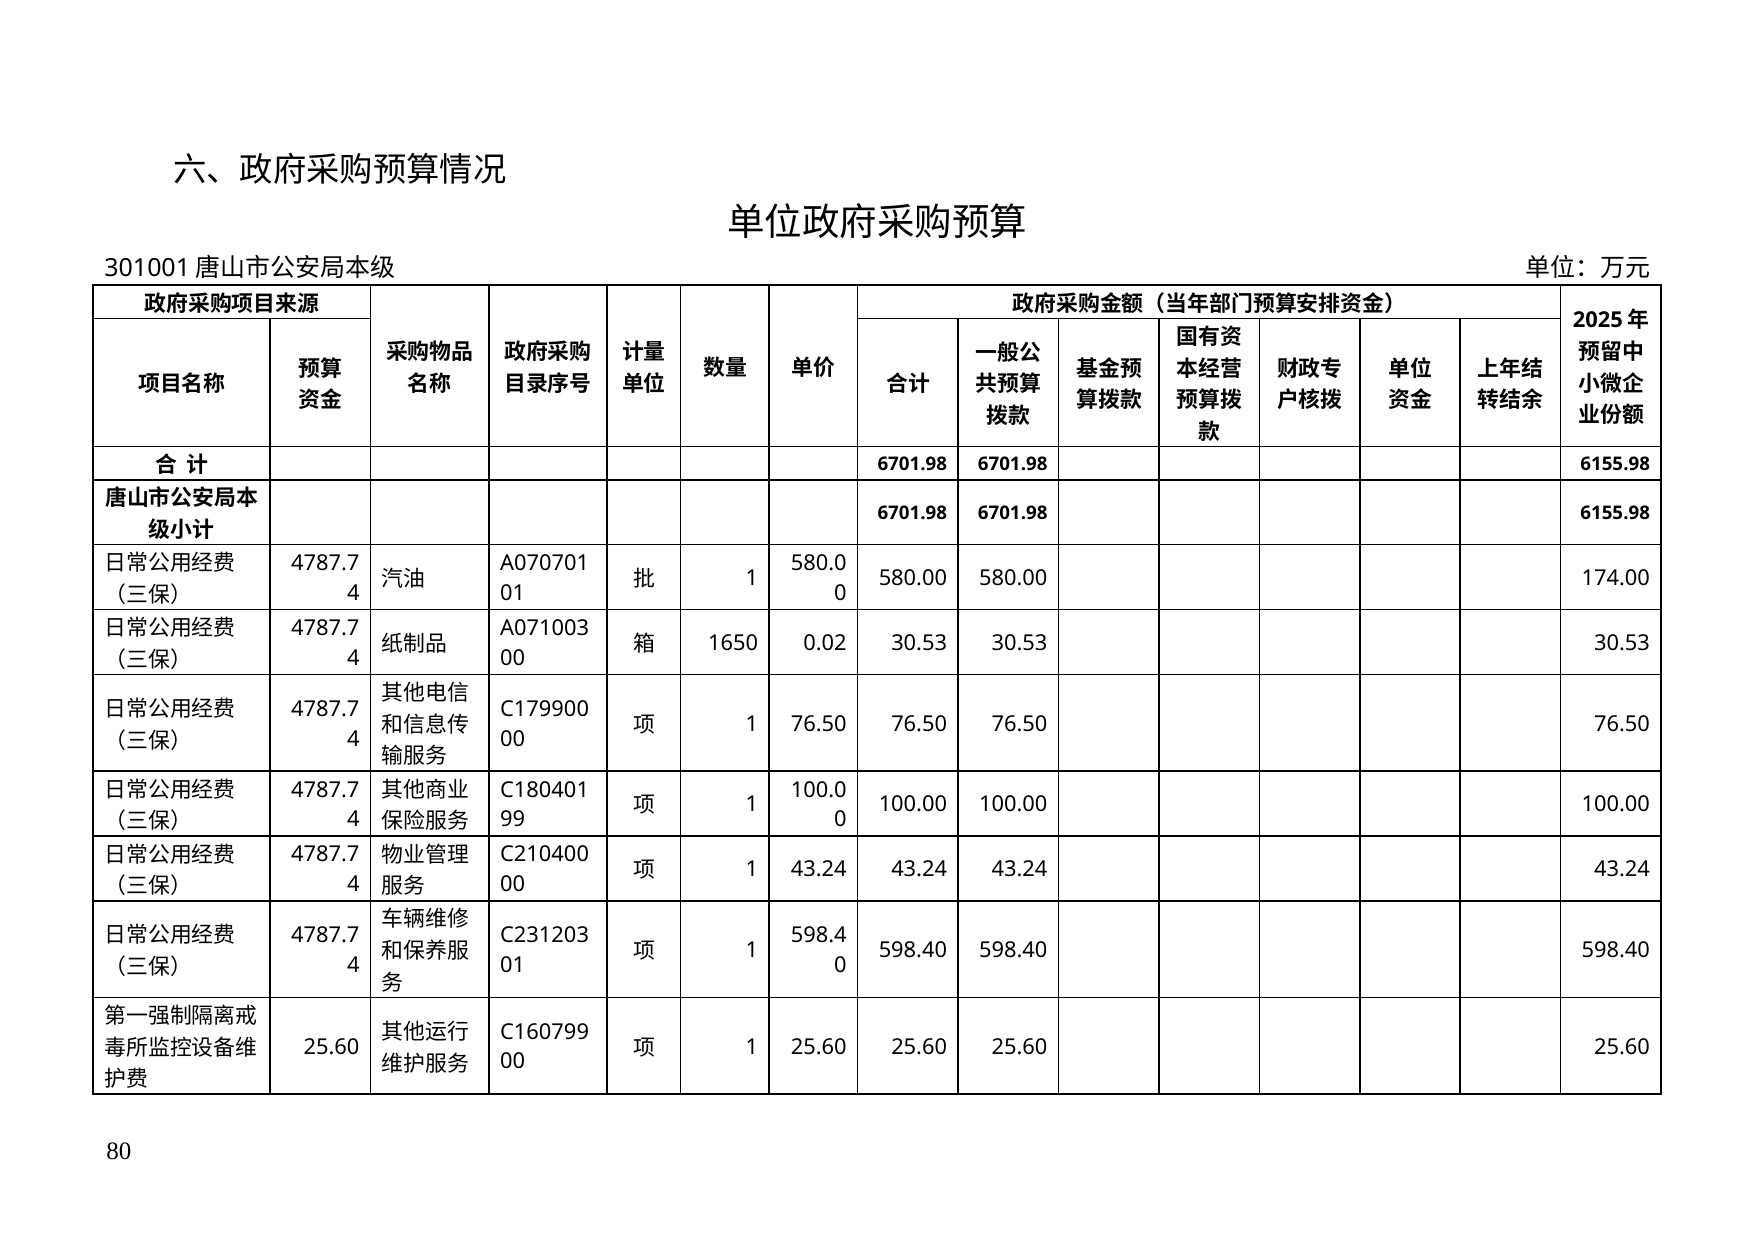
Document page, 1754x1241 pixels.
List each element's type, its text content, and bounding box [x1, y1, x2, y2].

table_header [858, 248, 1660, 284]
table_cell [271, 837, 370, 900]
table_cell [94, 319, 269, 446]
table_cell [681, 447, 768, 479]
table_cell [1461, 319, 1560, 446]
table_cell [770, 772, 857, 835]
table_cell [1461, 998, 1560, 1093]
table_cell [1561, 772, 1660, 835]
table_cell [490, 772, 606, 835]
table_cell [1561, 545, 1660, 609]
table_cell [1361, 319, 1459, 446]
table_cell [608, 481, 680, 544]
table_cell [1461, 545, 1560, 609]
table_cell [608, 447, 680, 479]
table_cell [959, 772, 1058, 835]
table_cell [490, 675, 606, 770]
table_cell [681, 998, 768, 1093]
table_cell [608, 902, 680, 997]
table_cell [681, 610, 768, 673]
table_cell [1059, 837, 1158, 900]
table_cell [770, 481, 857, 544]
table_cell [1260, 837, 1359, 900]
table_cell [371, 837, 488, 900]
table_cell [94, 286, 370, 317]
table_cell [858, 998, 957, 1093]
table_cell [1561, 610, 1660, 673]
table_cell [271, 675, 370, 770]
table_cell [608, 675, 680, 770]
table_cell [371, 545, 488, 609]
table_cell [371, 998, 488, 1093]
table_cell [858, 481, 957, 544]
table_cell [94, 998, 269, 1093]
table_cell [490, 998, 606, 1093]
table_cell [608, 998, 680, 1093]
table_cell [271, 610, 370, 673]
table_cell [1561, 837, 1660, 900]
text 单位政府采购预算 [106, 192, 1648, 246]
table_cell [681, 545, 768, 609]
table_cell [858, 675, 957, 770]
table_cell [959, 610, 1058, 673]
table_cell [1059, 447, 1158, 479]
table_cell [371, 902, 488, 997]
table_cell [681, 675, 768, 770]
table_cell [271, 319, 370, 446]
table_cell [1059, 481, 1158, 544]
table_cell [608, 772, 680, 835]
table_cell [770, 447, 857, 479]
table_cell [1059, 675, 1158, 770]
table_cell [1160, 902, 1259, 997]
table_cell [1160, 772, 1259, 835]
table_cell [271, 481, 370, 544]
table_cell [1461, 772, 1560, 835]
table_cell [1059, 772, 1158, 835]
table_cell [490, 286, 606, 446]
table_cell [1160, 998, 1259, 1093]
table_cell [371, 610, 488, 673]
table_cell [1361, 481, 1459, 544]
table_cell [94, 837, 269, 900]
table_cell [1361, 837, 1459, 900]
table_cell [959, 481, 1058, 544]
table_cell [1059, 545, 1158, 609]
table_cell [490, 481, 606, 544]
text 六、政府采购预算情况 [106, 143, 1648, 191]
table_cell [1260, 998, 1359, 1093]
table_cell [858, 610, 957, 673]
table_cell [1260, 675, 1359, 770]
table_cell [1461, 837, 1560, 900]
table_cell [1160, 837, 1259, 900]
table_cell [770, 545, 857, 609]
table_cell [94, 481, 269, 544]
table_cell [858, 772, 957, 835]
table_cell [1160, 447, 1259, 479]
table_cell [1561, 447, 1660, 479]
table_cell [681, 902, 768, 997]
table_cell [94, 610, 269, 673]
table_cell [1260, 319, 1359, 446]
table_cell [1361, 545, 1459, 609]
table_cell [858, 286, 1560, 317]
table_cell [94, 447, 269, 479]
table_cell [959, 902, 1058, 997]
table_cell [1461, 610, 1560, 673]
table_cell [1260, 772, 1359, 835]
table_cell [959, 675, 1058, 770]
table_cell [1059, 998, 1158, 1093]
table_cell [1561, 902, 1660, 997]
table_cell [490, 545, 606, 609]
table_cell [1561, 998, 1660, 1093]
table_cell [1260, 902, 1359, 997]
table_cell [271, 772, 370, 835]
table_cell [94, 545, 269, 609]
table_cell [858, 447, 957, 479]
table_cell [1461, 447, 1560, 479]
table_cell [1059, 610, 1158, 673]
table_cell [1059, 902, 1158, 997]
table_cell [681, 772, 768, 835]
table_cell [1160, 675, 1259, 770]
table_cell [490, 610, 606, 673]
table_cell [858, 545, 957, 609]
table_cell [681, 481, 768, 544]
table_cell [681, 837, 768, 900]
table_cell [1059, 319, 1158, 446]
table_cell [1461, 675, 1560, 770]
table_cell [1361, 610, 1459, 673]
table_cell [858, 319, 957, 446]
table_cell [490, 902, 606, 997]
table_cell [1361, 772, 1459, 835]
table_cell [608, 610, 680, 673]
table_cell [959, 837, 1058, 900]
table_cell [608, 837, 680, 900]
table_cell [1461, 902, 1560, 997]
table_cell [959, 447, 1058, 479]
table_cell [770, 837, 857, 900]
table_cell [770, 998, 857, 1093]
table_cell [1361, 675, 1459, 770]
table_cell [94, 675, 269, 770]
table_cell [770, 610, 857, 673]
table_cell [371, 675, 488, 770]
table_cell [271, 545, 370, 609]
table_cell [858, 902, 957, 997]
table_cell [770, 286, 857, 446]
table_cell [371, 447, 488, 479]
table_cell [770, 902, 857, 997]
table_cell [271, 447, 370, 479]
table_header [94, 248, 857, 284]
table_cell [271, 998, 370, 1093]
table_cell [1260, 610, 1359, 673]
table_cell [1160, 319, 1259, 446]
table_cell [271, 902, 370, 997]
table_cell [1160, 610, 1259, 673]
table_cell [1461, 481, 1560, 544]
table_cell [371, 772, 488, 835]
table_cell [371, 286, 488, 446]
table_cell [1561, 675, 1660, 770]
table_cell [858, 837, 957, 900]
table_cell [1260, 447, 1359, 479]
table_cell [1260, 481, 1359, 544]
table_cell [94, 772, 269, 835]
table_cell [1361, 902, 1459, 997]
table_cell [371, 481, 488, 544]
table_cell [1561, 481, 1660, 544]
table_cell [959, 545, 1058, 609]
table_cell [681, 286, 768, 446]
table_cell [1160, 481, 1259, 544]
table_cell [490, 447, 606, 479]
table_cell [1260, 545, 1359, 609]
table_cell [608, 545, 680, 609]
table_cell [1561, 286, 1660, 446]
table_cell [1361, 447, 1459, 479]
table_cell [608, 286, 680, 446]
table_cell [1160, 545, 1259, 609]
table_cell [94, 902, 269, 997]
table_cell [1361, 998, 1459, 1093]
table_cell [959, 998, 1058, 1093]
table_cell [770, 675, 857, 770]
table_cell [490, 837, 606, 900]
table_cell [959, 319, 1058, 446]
